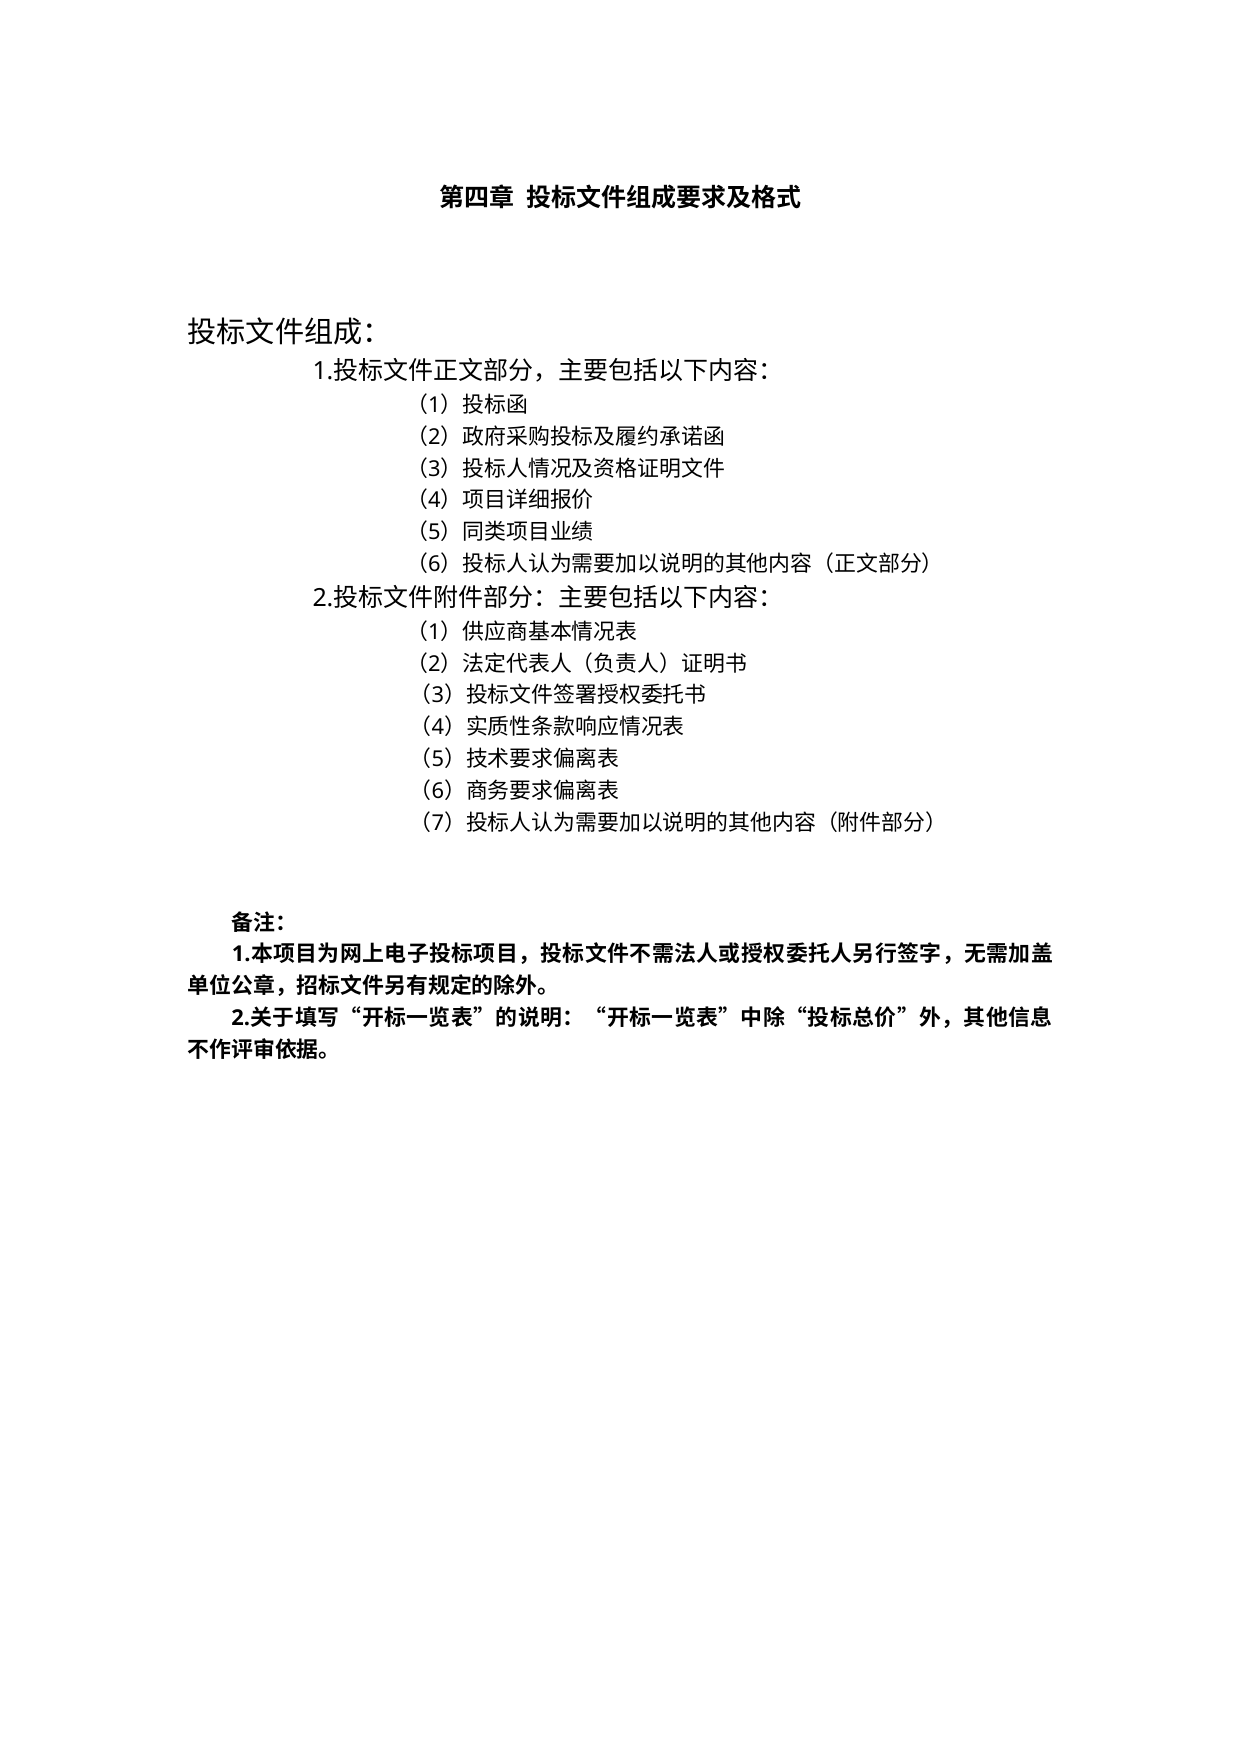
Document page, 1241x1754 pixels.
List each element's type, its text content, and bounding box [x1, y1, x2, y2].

text （7）投标人认为需要加以说明的其他内容（附件部分） [262, 804, 1053, 836]
text （6）投标人认为需要加以说明的其他内容（正文部分） [187, 546, 1053, 578]
text （1）投标函 [187, 387, 1053, 419]
text 1.投标文件正文部分，主要包括以下内容： [187, 351, 1053, 387]
text （2）政府采购投标及履约承诺函 [187, 419, 1053, 451]
text 1.本项目为网上电子投标项目，投标文件不需法人或授权委托人另行签字，无需加盖单位公章，招标文件另有规定的除外。 [187, 936, 1053, 1000]
text （3）投标人情况及资格证明文件 [187, 451, 1053, 482]
text （4）项目详细报价 [187, 482, 1053, 514]
text 2.关于填写“开标一览表”的说明：“开标一览表”中除“投标总价”外，其他信息不作评审依据。 [187, 1000, 1053, 1063]
text 2.投标文件附件部分：主要包括以下内容： [187, 578, 1053, 614]
text （5）技术要求偏离表 [262, 741, 1053, 773]
text （5）同类项目业绩 [187, 514, 1053, 546]
text （1）供应商基本情况表 [187, 614, 1053, 646]
text （6）商务要求偏离表 [262, 773, 1053, 804]
text （2）法定代表人（负责人）证明书 [187, 646, 1053, 677]
text 投标文件组成： [187, 308, 1053, 351]
text （3）投标文件签署授权委托书 [262, 677, 1053, 709]
text 备注： [187, 905, 1053, 936]
subtitle 第四章 投标文件组成要求及格式 [187, 177, 1053, 213]
text （4）实质性条款响应情况表 [262, 709, 1053, 741]
